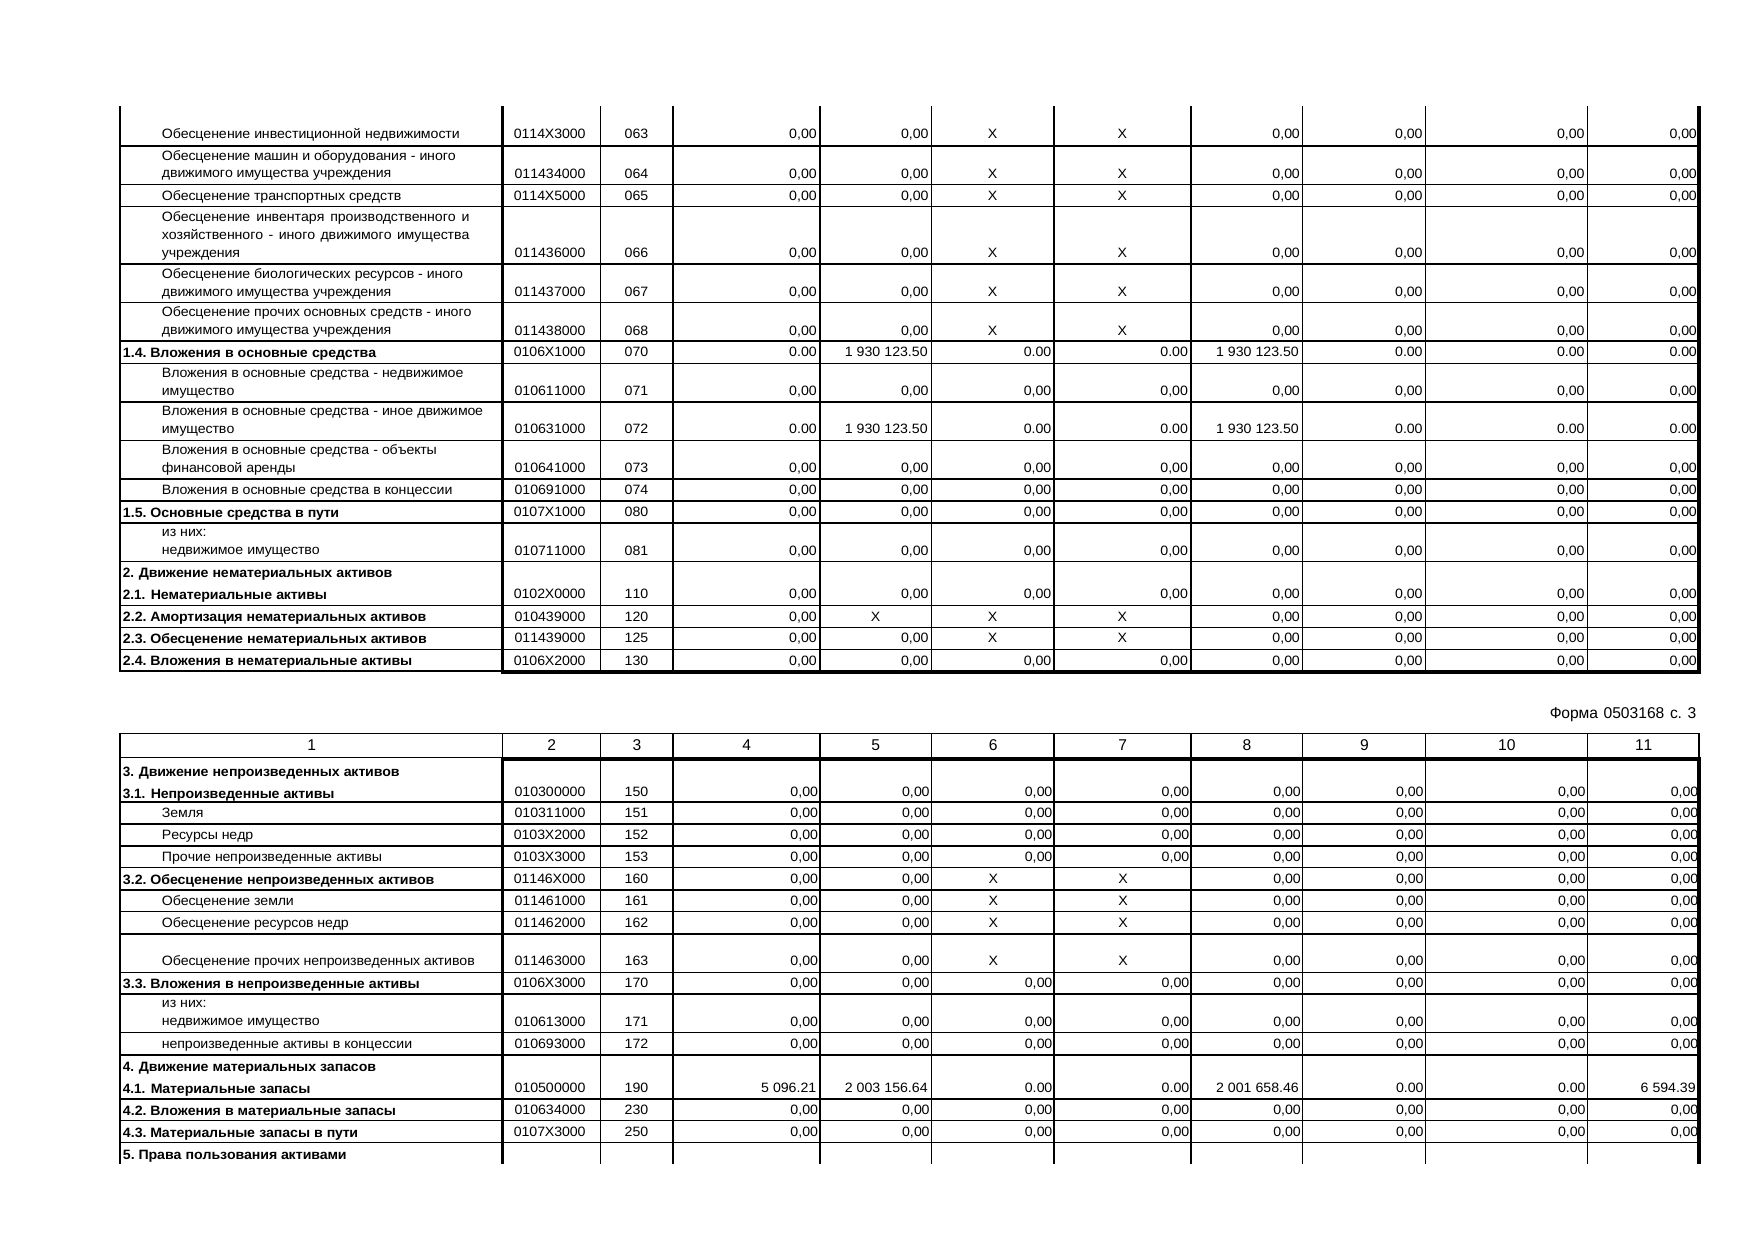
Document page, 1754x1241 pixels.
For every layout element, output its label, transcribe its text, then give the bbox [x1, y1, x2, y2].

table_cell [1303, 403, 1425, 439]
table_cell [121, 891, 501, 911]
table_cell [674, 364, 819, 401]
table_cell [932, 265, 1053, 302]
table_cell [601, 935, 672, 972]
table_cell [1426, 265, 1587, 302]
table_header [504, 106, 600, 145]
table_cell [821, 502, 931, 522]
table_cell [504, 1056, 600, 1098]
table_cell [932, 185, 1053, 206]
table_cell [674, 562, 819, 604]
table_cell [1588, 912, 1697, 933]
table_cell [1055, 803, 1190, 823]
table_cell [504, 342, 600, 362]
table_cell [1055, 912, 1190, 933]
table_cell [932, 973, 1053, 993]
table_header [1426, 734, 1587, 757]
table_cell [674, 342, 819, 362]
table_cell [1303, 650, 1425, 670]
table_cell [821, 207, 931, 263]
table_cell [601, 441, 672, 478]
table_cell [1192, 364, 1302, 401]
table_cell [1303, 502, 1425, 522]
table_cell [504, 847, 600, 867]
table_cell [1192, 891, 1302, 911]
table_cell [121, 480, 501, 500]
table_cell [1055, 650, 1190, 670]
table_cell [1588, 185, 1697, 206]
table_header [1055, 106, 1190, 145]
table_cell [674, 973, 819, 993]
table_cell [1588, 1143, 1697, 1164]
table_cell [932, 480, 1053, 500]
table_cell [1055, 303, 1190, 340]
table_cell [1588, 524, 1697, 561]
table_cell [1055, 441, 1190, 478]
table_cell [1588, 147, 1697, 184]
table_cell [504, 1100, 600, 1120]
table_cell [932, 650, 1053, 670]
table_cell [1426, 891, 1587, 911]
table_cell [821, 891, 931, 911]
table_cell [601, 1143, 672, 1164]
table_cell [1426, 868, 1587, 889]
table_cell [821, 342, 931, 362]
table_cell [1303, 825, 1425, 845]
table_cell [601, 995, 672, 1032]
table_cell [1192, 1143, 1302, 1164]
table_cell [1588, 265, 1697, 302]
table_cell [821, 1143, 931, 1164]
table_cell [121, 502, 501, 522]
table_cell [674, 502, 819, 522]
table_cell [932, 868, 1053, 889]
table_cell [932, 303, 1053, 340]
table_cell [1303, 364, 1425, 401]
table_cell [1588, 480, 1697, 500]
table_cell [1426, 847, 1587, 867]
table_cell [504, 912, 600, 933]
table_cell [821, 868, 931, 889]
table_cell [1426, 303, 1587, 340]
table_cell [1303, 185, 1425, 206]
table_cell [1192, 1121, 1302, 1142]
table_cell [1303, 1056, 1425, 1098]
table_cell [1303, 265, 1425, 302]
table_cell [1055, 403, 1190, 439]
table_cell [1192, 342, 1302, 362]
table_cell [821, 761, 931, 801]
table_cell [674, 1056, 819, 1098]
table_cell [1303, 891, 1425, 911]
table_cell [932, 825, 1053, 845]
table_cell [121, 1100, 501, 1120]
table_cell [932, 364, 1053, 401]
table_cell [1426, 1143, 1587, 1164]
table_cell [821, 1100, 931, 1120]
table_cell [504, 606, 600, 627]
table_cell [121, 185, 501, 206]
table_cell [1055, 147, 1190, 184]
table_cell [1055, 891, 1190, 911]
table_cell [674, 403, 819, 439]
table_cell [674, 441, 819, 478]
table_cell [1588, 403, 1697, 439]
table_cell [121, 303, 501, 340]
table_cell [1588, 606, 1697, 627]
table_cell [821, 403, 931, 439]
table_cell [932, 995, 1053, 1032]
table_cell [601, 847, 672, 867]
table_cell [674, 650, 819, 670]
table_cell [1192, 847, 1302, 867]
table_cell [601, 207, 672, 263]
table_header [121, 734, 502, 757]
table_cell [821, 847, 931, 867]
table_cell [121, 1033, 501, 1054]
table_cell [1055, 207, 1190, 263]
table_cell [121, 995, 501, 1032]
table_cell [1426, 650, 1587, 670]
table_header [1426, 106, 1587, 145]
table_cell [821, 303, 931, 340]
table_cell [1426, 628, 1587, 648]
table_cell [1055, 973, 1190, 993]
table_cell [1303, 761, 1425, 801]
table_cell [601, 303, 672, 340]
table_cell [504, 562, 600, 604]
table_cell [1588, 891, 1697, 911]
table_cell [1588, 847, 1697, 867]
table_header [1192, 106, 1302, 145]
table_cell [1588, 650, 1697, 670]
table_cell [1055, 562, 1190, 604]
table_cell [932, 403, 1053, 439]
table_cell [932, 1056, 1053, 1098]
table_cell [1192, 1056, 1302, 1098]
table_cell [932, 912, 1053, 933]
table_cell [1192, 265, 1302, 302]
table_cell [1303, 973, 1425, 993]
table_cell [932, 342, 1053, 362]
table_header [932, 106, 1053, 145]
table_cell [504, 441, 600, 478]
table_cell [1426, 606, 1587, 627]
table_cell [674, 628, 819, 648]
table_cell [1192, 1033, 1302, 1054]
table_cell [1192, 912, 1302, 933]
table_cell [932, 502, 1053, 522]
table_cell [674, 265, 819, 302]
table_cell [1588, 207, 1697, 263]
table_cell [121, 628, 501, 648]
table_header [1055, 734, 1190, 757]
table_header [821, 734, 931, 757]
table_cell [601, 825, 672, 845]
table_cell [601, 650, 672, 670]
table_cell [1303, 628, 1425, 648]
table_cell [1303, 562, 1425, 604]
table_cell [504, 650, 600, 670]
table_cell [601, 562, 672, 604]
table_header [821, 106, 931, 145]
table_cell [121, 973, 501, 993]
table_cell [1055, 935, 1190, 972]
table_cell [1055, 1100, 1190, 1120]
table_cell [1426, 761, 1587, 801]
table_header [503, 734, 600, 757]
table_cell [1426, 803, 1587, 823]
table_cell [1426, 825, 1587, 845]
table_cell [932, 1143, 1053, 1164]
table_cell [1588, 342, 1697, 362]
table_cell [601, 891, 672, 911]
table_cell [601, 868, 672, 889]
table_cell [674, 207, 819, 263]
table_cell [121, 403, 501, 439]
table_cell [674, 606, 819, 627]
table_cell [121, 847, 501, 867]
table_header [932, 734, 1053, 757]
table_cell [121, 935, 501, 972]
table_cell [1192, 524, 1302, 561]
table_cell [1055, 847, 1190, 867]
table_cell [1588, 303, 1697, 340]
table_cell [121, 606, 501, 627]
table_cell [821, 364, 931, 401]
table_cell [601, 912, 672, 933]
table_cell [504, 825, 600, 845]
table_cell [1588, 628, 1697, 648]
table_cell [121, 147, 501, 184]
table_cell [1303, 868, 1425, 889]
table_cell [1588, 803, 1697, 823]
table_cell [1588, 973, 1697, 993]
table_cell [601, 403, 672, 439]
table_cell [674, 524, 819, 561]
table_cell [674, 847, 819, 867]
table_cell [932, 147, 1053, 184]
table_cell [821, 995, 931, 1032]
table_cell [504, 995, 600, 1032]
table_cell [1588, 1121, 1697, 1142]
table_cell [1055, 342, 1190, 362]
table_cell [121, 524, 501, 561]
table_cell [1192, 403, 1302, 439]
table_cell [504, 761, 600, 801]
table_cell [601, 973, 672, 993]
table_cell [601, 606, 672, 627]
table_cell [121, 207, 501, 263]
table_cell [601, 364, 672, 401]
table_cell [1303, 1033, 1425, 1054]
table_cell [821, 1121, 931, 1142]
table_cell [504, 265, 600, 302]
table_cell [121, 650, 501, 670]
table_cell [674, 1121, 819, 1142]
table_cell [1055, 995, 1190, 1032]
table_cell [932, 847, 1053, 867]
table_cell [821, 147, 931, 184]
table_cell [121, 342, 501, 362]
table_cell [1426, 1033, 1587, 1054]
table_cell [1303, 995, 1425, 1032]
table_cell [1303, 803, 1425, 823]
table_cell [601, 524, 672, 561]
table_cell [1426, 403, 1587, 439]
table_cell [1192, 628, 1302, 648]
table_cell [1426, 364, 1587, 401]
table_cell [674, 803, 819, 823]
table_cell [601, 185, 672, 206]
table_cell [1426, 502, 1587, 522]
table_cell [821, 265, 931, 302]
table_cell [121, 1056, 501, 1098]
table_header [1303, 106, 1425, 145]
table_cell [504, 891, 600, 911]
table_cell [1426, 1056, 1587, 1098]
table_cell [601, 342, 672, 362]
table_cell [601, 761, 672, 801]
text Форма 0503168 с. 3 [108, 704, 1696, 722]
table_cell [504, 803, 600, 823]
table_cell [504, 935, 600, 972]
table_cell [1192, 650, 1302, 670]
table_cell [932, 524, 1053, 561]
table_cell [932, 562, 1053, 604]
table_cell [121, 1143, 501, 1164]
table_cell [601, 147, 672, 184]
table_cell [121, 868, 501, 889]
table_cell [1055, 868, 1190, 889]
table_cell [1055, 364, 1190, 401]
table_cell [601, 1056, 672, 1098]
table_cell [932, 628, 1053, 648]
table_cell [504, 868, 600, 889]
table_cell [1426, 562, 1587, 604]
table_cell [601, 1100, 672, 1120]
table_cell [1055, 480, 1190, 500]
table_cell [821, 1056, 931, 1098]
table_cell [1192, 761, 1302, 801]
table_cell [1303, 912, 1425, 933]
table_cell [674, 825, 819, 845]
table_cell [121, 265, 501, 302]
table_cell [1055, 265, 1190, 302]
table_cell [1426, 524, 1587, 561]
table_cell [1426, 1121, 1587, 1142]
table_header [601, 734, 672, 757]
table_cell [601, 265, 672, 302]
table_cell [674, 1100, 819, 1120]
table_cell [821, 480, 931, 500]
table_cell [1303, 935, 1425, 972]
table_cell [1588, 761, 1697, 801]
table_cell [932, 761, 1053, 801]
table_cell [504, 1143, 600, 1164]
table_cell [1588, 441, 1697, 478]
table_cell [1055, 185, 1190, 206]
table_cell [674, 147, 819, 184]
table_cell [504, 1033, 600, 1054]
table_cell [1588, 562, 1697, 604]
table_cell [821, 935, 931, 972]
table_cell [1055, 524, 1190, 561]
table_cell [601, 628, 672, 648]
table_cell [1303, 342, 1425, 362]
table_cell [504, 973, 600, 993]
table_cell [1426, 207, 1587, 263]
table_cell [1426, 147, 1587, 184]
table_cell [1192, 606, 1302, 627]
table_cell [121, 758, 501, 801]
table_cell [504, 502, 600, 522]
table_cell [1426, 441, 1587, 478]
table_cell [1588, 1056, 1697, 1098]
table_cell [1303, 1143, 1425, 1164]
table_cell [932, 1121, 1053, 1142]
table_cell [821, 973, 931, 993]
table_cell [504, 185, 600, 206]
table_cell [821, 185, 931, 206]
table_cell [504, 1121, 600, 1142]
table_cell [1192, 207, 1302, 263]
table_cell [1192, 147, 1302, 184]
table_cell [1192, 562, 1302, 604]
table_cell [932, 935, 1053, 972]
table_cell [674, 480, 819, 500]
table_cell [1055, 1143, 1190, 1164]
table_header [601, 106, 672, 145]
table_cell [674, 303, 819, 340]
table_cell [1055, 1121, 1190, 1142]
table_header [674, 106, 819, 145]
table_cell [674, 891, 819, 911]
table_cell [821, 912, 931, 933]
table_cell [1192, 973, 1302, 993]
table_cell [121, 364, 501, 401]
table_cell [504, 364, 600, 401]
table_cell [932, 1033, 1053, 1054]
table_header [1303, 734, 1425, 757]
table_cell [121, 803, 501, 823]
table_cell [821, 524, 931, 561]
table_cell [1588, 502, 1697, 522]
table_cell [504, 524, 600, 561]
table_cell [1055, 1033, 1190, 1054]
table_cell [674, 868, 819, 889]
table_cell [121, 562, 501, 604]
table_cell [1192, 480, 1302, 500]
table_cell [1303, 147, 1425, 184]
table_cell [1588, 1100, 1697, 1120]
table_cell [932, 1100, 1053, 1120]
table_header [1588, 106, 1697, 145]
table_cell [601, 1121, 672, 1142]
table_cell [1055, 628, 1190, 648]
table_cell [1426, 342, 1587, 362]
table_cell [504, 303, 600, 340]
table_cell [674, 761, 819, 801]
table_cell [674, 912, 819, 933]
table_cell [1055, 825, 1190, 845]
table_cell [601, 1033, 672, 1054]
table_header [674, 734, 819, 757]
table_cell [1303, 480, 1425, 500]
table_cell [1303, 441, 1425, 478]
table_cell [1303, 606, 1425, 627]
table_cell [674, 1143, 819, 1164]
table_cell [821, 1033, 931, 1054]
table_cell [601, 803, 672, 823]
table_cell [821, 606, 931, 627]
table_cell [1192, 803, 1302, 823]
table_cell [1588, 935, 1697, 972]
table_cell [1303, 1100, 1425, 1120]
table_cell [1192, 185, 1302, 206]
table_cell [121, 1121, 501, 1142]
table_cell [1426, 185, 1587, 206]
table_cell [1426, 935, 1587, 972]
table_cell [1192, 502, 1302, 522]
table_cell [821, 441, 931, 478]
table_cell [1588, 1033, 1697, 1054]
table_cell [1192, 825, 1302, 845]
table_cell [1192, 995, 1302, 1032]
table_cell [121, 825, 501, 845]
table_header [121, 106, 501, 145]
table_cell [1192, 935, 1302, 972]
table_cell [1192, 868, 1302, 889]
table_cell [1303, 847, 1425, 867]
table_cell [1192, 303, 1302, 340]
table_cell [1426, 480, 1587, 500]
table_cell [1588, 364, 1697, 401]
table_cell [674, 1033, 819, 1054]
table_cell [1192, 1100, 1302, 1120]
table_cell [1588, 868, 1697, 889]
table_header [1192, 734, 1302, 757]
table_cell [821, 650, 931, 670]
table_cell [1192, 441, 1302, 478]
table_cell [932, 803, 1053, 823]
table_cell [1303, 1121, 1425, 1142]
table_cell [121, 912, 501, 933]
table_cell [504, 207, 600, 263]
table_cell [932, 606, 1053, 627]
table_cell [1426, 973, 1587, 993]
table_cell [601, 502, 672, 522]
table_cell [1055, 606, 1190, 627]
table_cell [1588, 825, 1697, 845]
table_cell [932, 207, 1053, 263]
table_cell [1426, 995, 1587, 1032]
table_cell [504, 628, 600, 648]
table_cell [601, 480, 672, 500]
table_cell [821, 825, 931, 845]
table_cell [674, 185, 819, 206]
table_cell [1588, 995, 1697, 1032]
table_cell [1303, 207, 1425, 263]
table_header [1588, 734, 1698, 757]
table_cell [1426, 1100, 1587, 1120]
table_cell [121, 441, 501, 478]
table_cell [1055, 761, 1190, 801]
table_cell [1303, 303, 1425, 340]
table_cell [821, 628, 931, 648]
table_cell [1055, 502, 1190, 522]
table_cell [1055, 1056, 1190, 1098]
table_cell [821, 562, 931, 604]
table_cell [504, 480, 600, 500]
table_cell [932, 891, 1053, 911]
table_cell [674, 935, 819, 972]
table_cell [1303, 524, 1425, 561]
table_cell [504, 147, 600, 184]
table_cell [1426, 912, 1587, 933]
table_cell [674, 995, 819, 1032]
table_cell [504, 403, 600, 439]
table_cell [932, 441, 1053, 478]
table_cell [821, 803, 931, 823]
